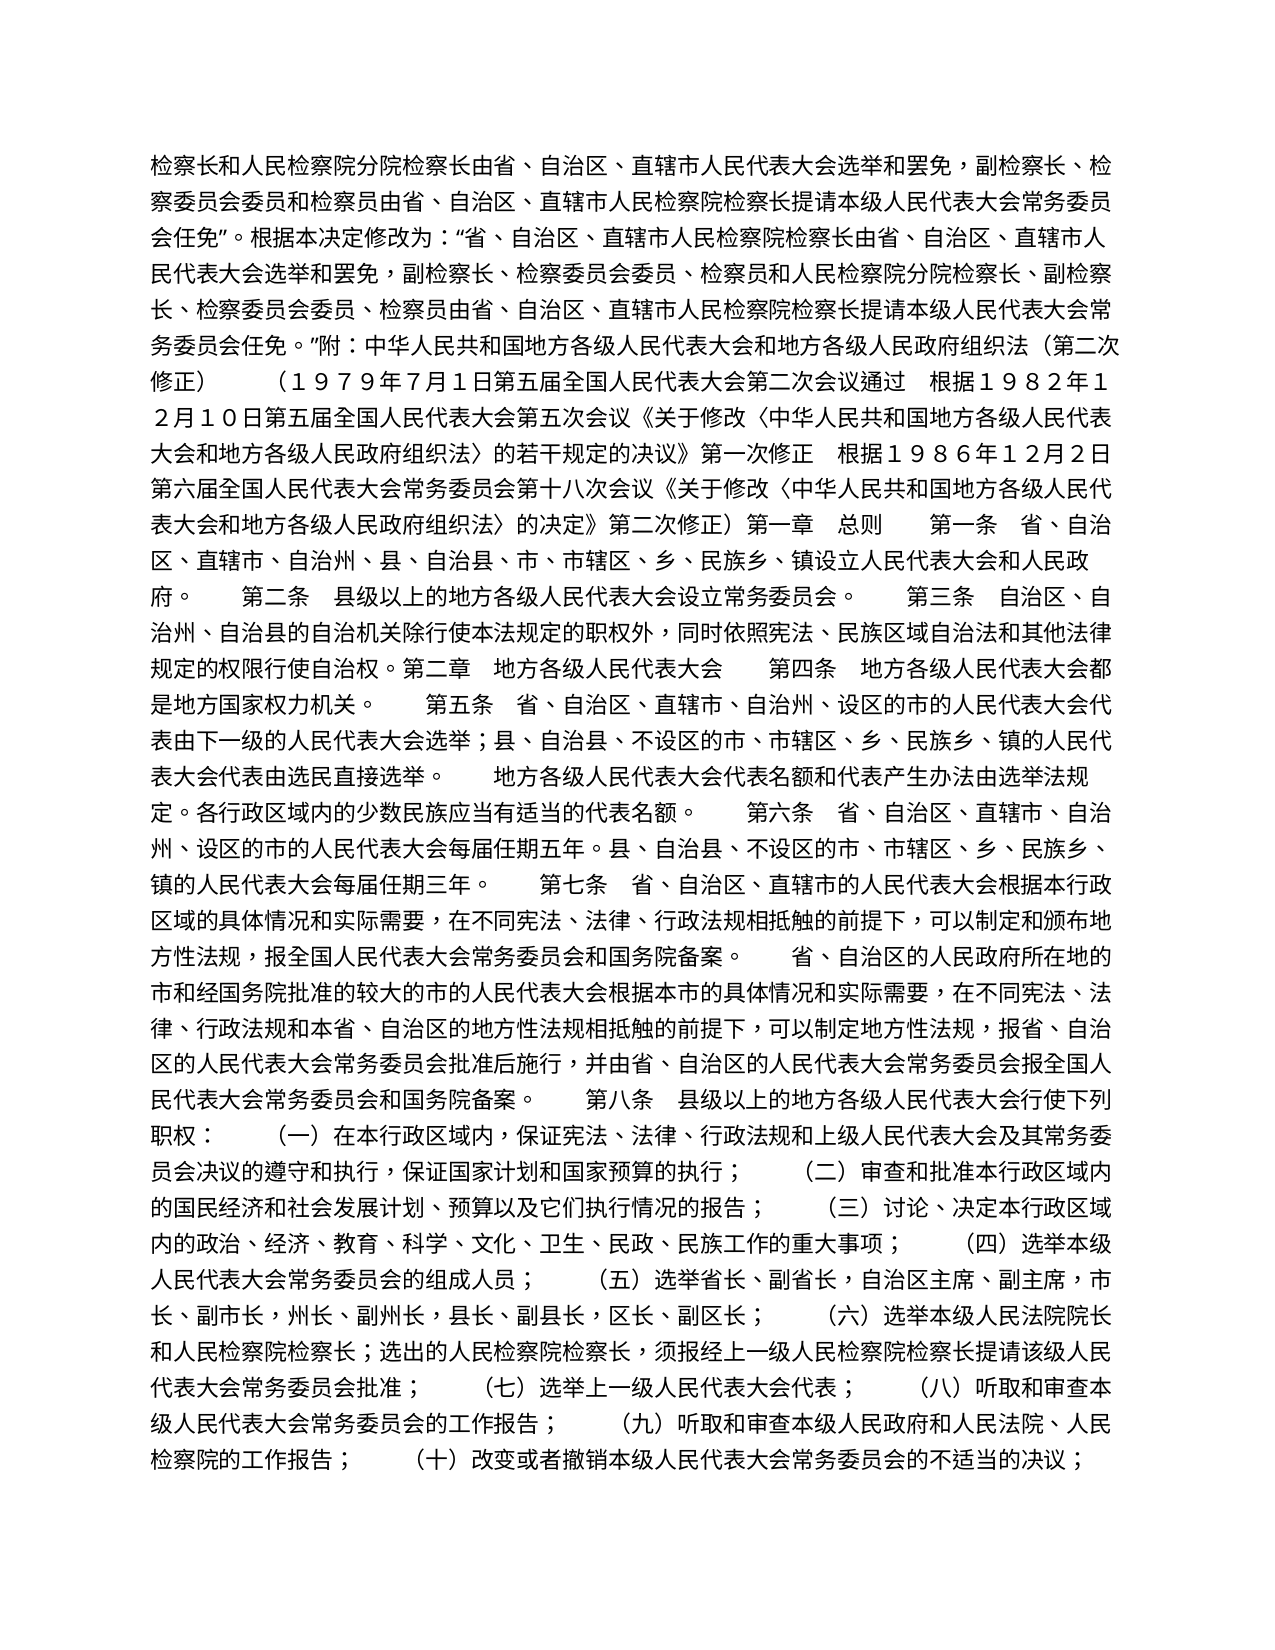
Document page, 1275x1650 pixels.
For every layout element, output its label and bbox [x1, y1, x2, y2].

text [150, 150, 1125, 1475]
